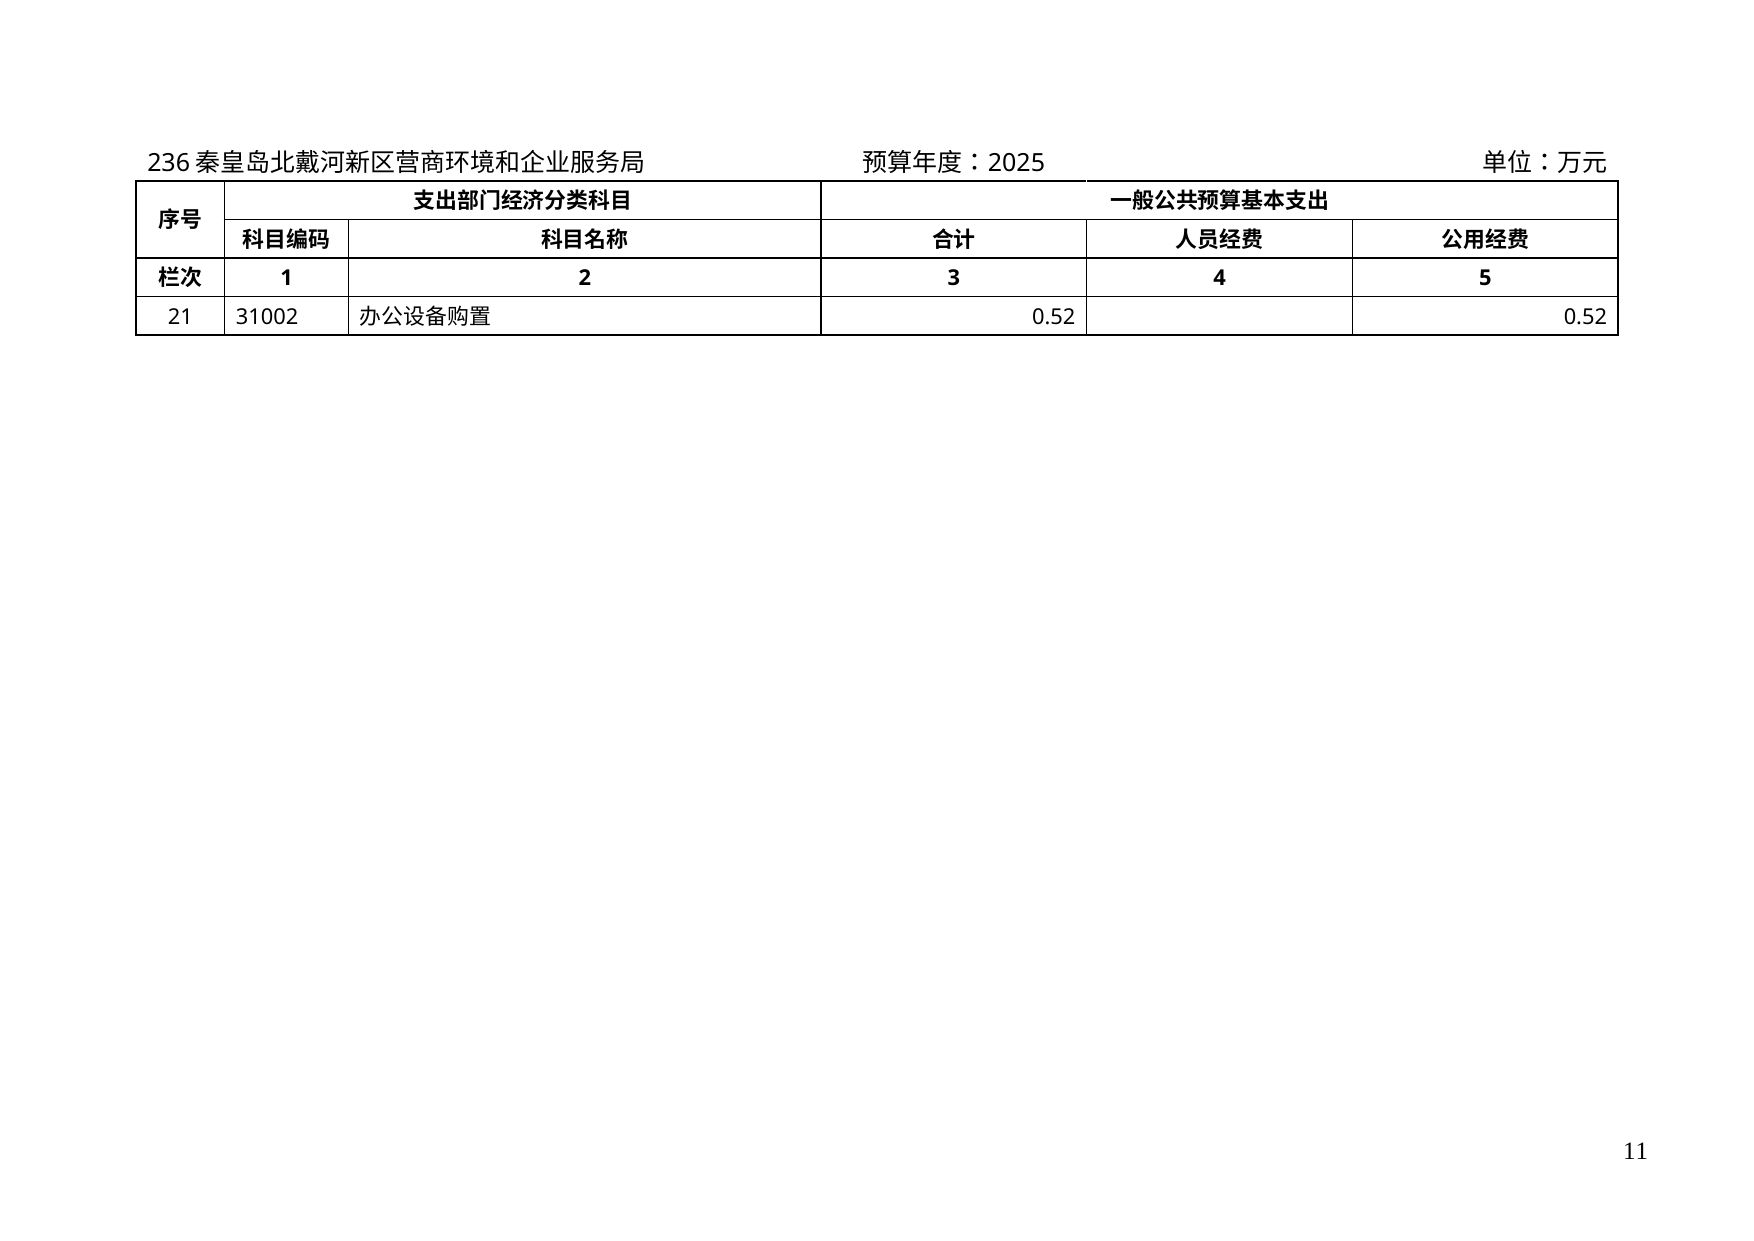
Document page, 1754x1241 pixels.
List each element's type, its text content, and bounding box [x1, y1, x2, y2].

table_cell 栏次 [137, 259, 224, 296]
table_cell 办公设备购置 [349, 297, 820, 334]
table_cell 0.52 [822, 297, 1086, 334]
table_cell 1 [225, 259, 348, 296]
table_cell 公用经费 [1353, 220, 1617, 257]
table_cell 0.52 [1353, 297, 1617, 334]
table_cell 5 [1353, 259, 1617, 296]
table_cell [1087, 297, 1352, 334]
table_cell 人员经费 [1087, 220, 1352, 257]
table_cell 序号 [137, 182, 224, 257]
table_cell 2 [349, 259, 820, 296]
table_cell 一般公共预算基本支出 [822, 182, 1617, 219]
table_cell 31002 [225, 297, 348, 334]
table_header 236秦皇岛北戴河新区营商环境和企业服务局 [137, 143, 820, 180]
table_header 单位：万元 [1087, 143, 1617, 180]
table_cell 21 [137, 297, 224, 334]
table_cell 3 [822, 259, 1086, 296]
table_cell 支出部门经济分类科目 [225, 182, 820, 219]
table_cell 科目名称 [349, 220, 820, 257]
table_header 预算年度：2025 [822, 143, 1086, 180]
table_cell 科目编码 [225, 220, 348, 257]
table_cell 4 [1087, 259, 1352, 296]
table_cell 合计 [822, 220, 1086, 257]
